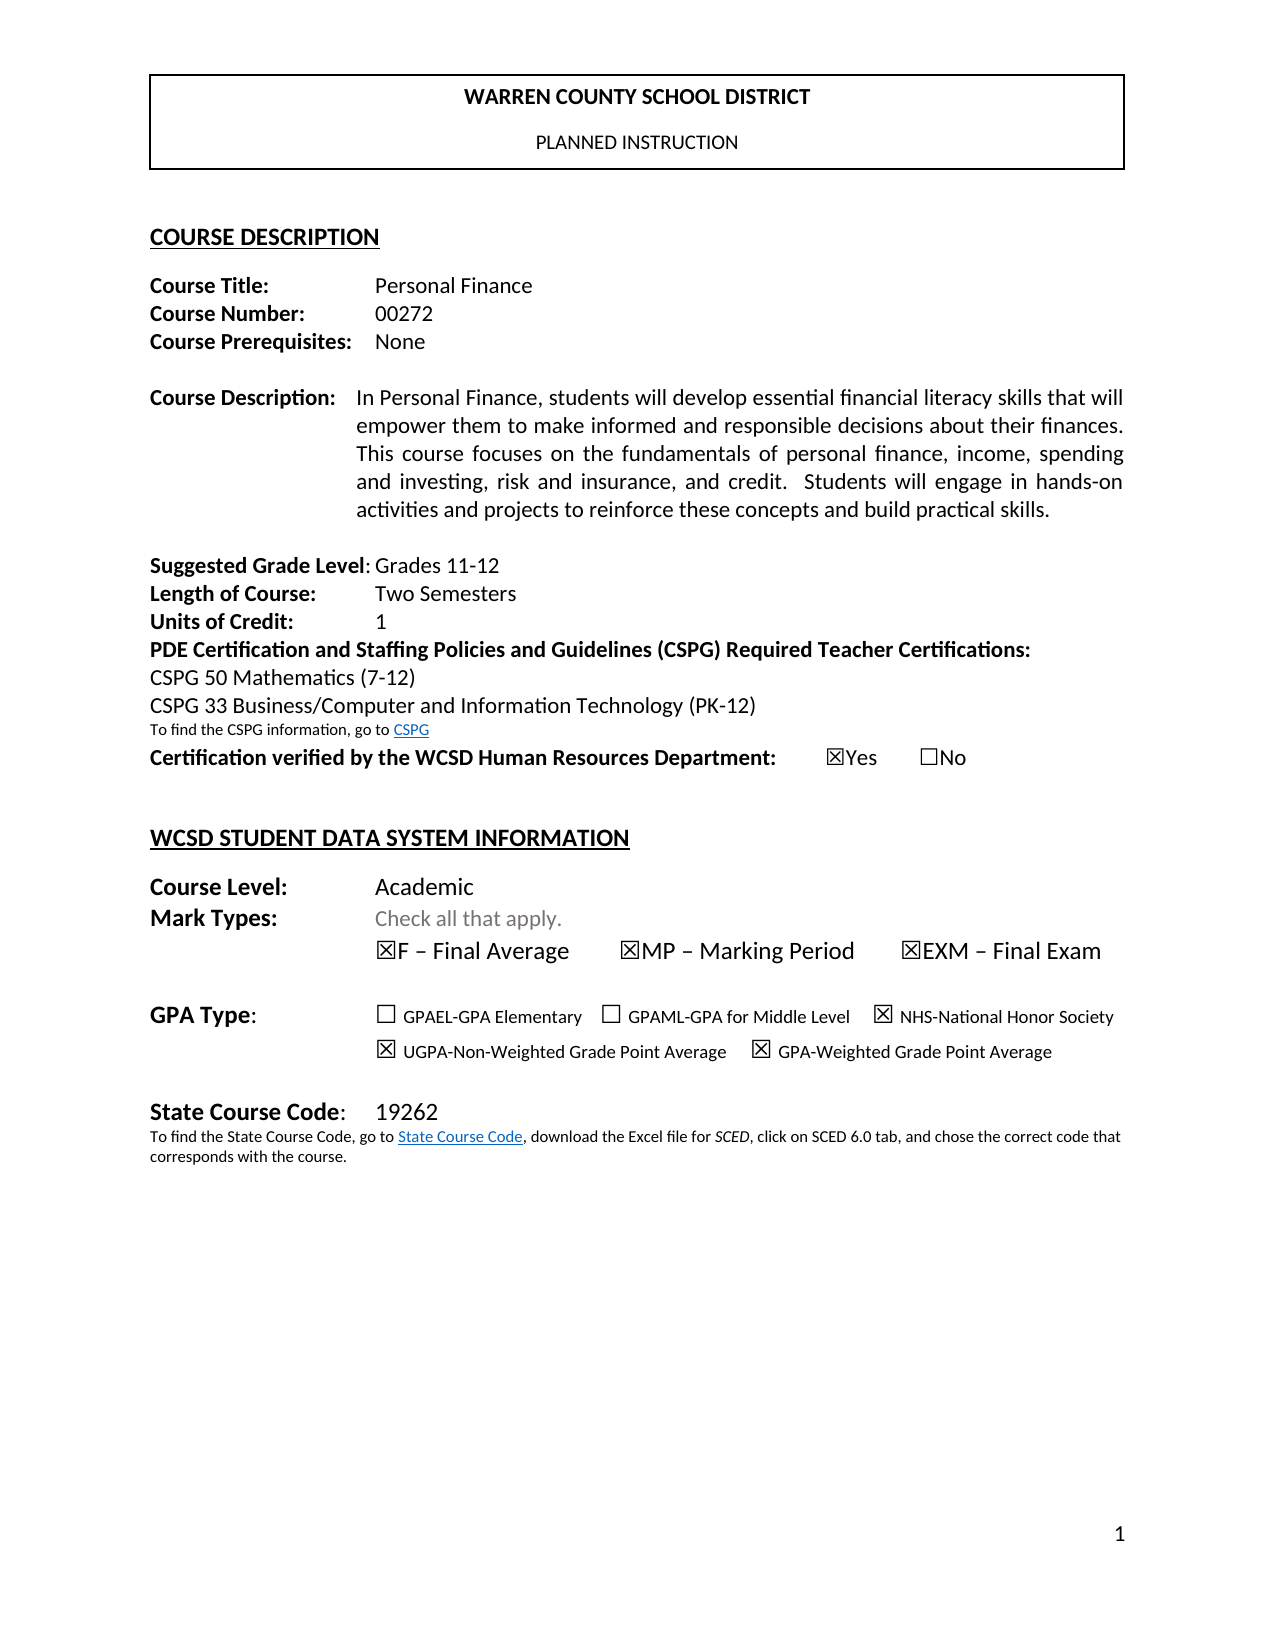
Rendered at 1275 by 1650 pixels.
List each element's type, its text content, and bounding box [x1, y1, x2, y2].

text Course Description: [150, 383, 1125, 523]
text PDE Certification and Staffing Policies and Guidelines (CSPG) Required Teacher Certifications: [150, 635, 1125, 663]
text Course Title: [150, 271, 1125, 299]
text State Course Code: [150, 1096, 1125, 1126]
text GPA Type: GPAEL-GPA Elementary GPAML-GPA for Middle Level NHS-National Honor Society [150, 997, 1125, 1031]
text Course Level: [150, 872, 1125, 902]
text To find the State Course Code, go to State Course Code, download the Excel file for SCED, click on SCED 6.0 tab, and chose the correct code that corresponds with the course. [150, 1126, 1125, 1167]
text Certification verified by the WCSD Human Resources Department: Yes No [150, 741, 1125, 773]
text Units of Credit: [150, 607, 1125, 635]
text UGPA-Non-Weighted Grade Point Average GPA-Weighted Grade Point Average [150, 1031, 1125, 1065]
text Course Number: [150, 299, 1125, 327]
text F – Final Average MP – Marking Period EXM – Final Exam [150, 933, 1125, 967]
text Mark Types: Check all that apply. [150, 902, 1125, 933]
text Suggested Grade Level: [150, 551, 1125, 579]
text WCSD STUDENT DATA SYSTEM INFORMATION [150, 822, 1125, 852]
text To find the CSPG information, go to CSPG [150, 719, 1125, 740]
text COURSE DESCRIPTION [150, 222, 1125, 252]
text Length of Course: [150, 579, 1125, 607]
text Course Prerequisites: [150, 327, 1125, 355]
